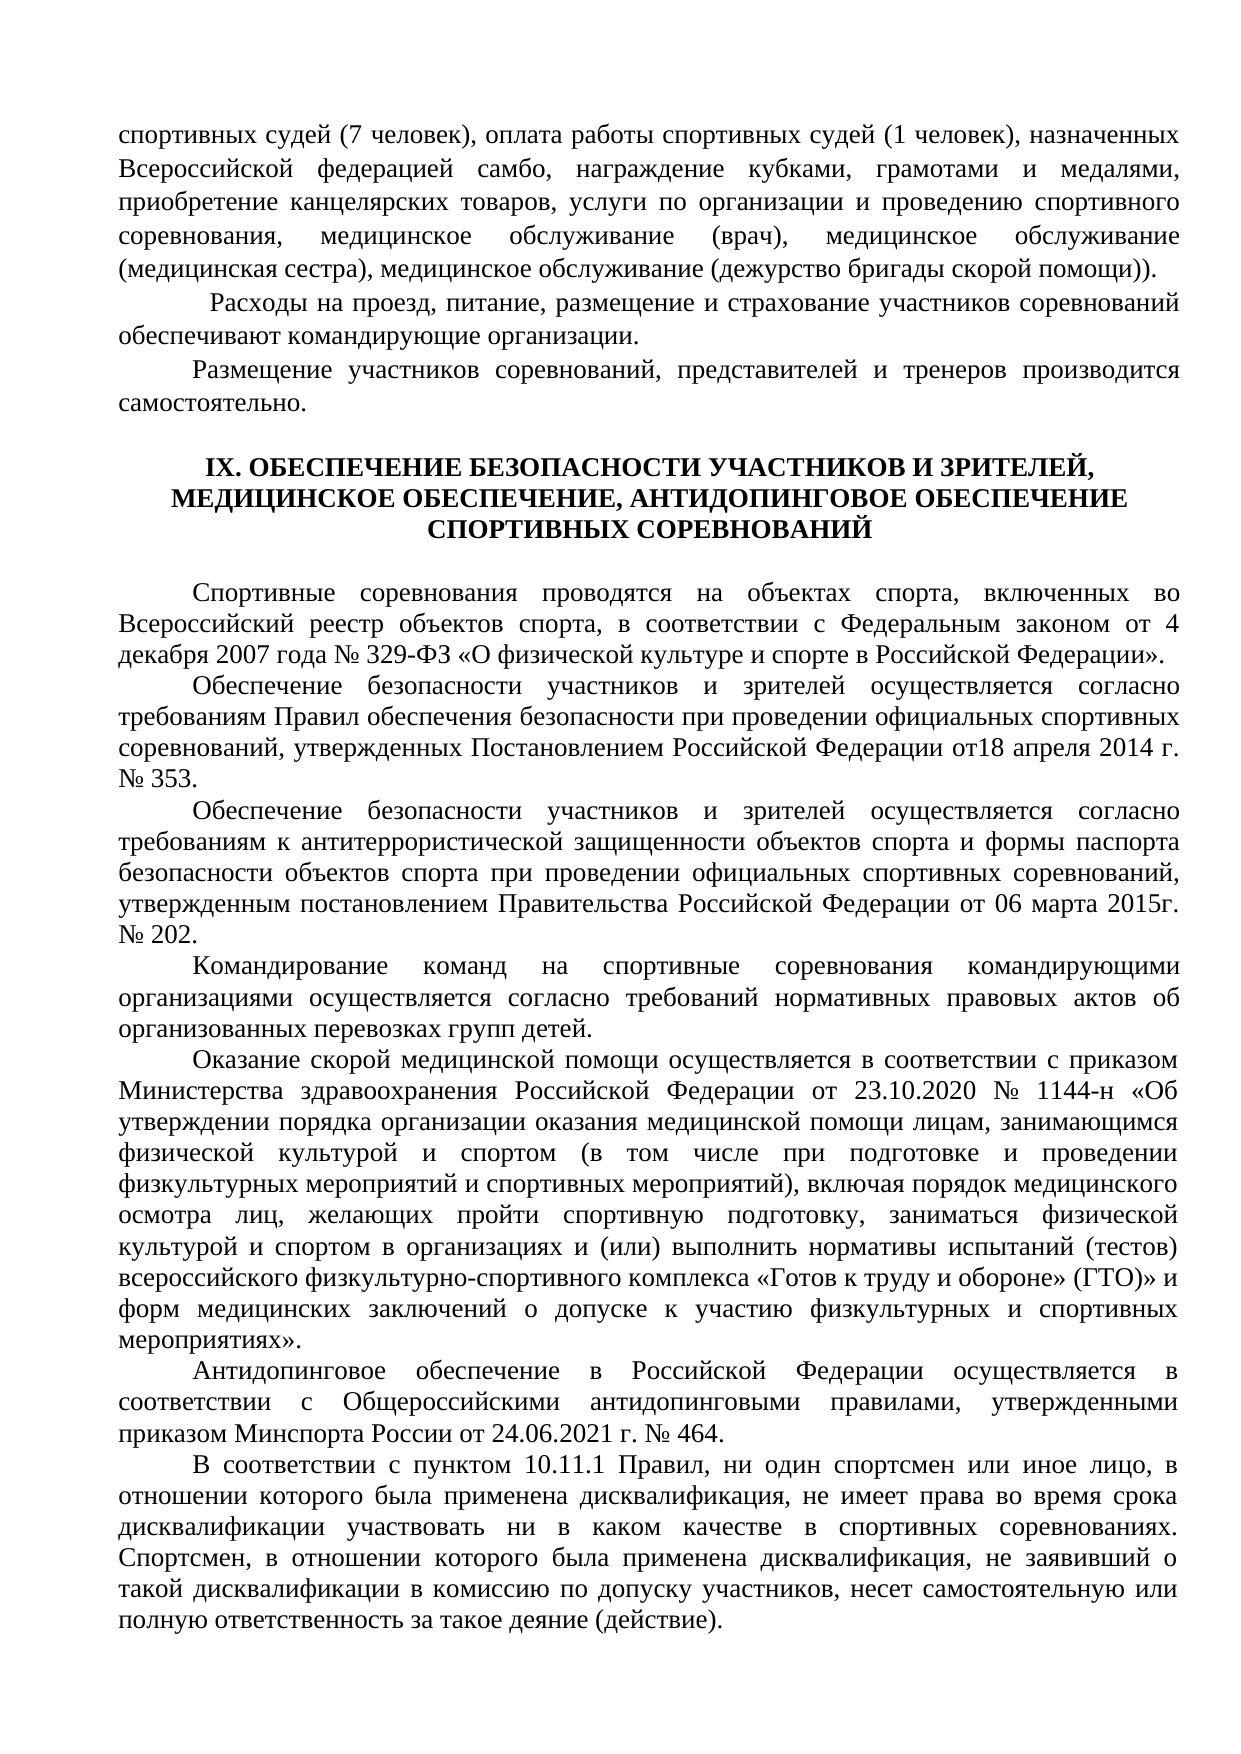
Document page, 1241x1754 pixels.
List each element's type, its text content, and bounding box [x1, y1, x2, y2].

text Размещение участников соревнований, представителей и тренеров производится самостоятельно. [118, 353, 1181, 418]
text Расходы на проезд, питание, размещение и страхование участников соревнований обеспечивают командирующие организации. [118, 286, 1181, 351]
text Оказание скорой медицинской помощи осуществляется в соответствии с приказом Министерства здравоохранения Российской Федерации от 23.10.2020 № 1144-н «Об утверждении порядка организации оказания медицинской помощи лицам, занимающимся физической культурой и спортом (в том числе при подготовке и проведении физкультурных мероприятий и спортивных мероприятий), включая порядок медицинского осмотра лиц, желающих пройти спортивную подготовку, заниматься физической культурой и спортом в организациях и (или) выполнить нормативы испытаний (тестов) всероссийского физкультурно-спортивного комплекса «Готов к труду и обороне» (ГТО)» и форм медицинских заключений о допуске к участию физкультурных и спортивных мероприятиях». [118, 1043, 1179, 1354]
text Спортивные соревнования проводятся на объектах спорта, включенных во Всероссийский реестр объектов спорта, в соответствии с Федеральным законом от 4 декабря 2007 года № 329-ФЗ «О физической культуре и спорте в Российской Федерации». [118, 576, 1181, 669]
text Обеспечение безопасности участников и зрителей осуществляется согласно требованиям Правил обеспечения безопасности при проведении официальных спортивных соревнований, утвержденных Постановлением Российской Федерации от18 апреля 2014 г. № 353. [118, 669, 1181, 794]
text IX. ОБЕСПЕЧЕНИЕ БЕЗОПАСНОСТИ УЧАСТНИКОВ И ЗРИТЕЛЕЙ, МЕДИЦИНСКОЕ ОБЕСПЕЧЕНИЕ, АНТИДОПИНГОВОЕ ОБЕСПЕЧЕНИЕ СПОРТИВНЫХ СОРЕВНОВАНИЙ [118, 451, 1181, 544]
text Командирование команд на спортивные соревнования командирующими организациями осуществляется согласно требований нормативных правовых актов об организованных перевозках групп детей. [118, 949, 1181, 1043]
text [118, 118, 1181, 283]
text Обеспечение безопасности участников и зрителей осуществляется согласно требованиям к антитеррористической защищенности объектов спорта и формы паспорта безопасности объектов спорта при проведении официальных спортивных соревнований, утвержденным постановлением Правительства Российской Федерации от 06 марта 2015г. № 202. [118, 794, 1181, 949]
text Антидопинговое обеспечение в Российской Федерации осуществляется в соответствии с Общероссийскими антидопинговыми правилами, утвержденными приказом Минспорта России от 24.06.2021 г. № 464. [118, 1354, 1179, 1448]
text В соответствии с пунктом 10.11.1 Правил, ни один спортсмен или иное лицо, в отношении которого была применена дисквалификация, не имеет права во время срока дисквалификации участвовать ни в каком качестве в спортивных соревнованиях. Спортсмен, в отношении которого была применена дисквалификация, не заявивший о такой дисквалификации в комиссию по допуску участников, несет самостоятельную или полную ответственность за такое деяние (действие). [118, 1448, 1179, 1635]
